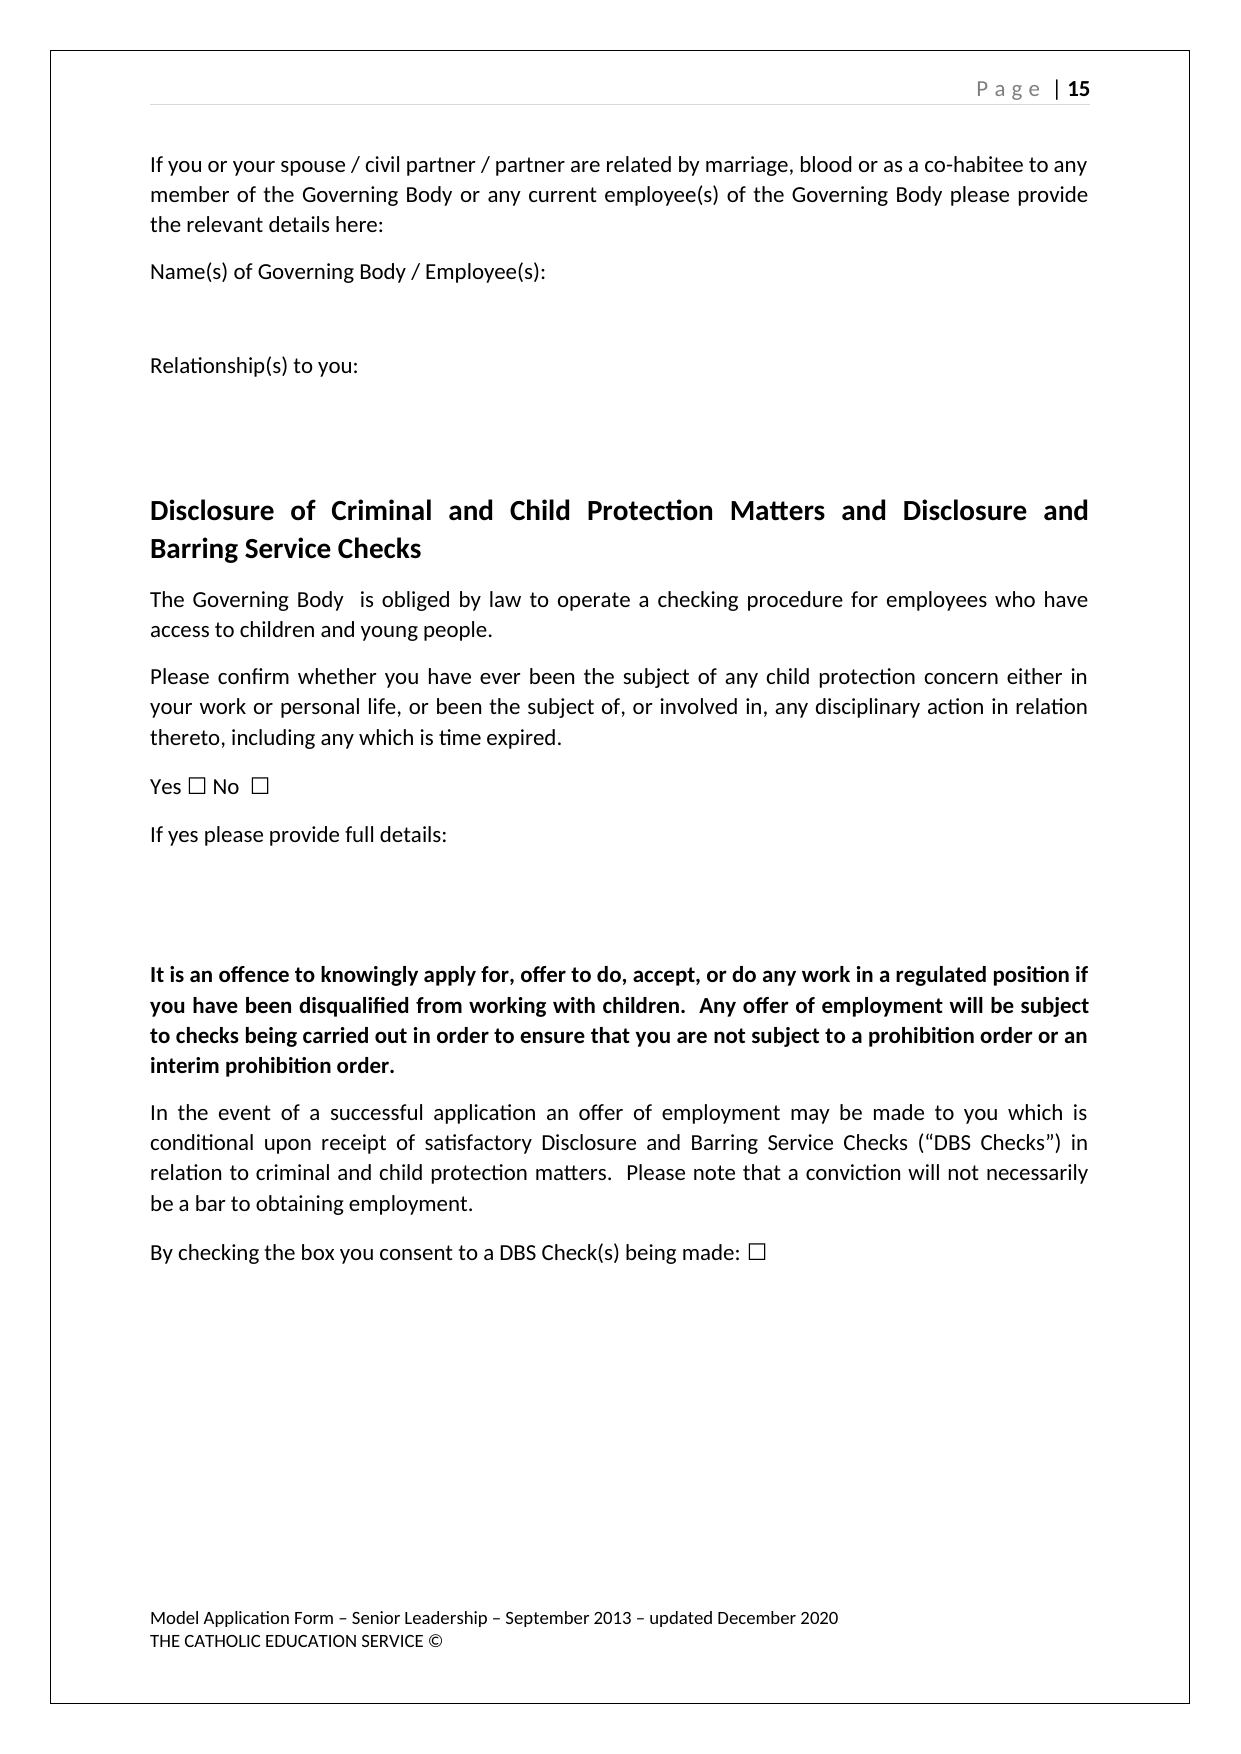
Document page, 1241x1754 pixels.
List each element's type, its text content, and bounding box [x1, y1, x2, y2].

text By checking the box you consent to a DBS Check(s) being made: [150, 1236, 1090, 1267]
text It is an offence to knowingly apply for, offer to do, accept, or do any work in a regulated position if you have been disqualified from working with children. Any offer of employment will be subject to checks being carried out in order to ensure that you are not subject to a prohibition order or an interim prohibition order. [150, 961, 1090, 1079]
text Relationship(s) to you: [150, 351, 1090, 379]
text In the event of a successful application an offer of employment may be made to you which is conditional upon receipt of satisfactory Disclosure and Barring Service Checks (“DBS Checks”) in relation to criminal and child protection matters. Please note that a conviction will not necessarily be a bar to obtaining employment. [150, 1098, 1090, 1217]
text Please confirm whether you have ever been the subject of any child protection concern either in your work or personal life, or been the subject of, or involved in, any disciplinary action in relation thereto, including any which is time expired. [150, 662, 1090, 751]
text Disclosure of Criminal and Child Protection Matters and Disclosure and Barring Service Checks [150, 492, 1090, 566]
text If you or your spouse / civil partner / partner are related by marriage, blood or as a co-habitee to any member of the Governing Body or any current employee(s) of the Governing Body please provide the relevant details here: [150, 150, 1090, 238]
text Name(s) of Governing Body / Employee(s): [150, 257, 1090, 285]
text If yes please provide full details: [150, 820, 1090, 848]
text The Governing Body is obliged by law to operate a checking procedure for employees who have access to children and young people. [150, 585, 1090, 643]
text Yes No [150, 769, 1090, 801]
